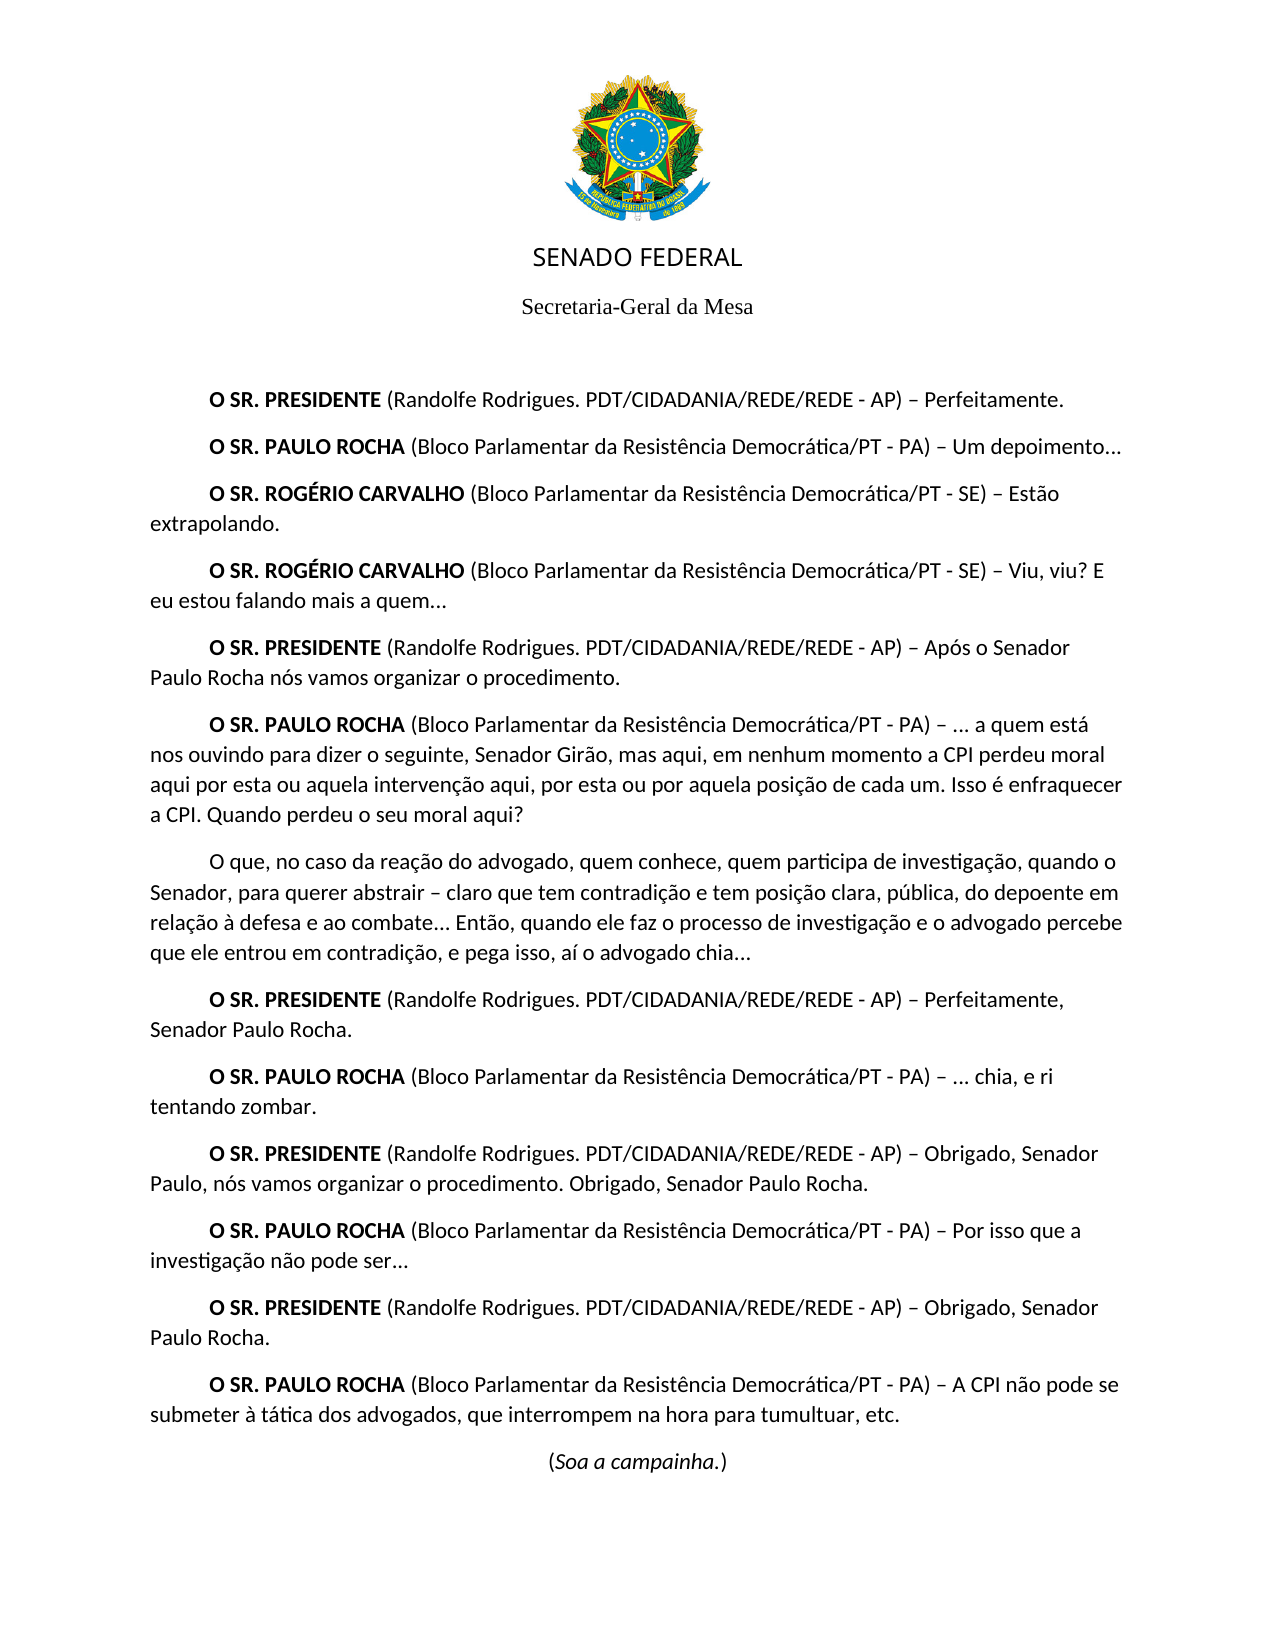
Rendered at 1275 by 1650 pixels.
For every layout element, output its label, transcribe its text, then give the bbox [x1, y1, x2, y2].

text O SR. PAULO ROCHA (Bloco Parlamentar da Resistência Democrática/PT - PA) – A CPI não pode se submeter à tática dos advogados, que interrompem na hora para tumultuar, etc. [150, 1370, 1125, 1429]
text O SR. PAULO ROCHA (Bloco Parlamentar da Resistência Democrática/PT - PA) – Um depoimento... [150, 432, 1125, 460]
text O SR. ROGÉRIO CARVALHO (Bloco Parlamentar da Resistência Democrática/PT - SE) – Viu, viu? E eu estou falando mais a quem... [150, 556, 1125, 614]
text O SR. PRESIDENTE (Randolfe Rodrigues. PDT/CIDADANIA/REDE/REDE - AP) – Perfeitamente, Senador Paulo Rocha. [150, 985, 1125, 1043]
text O SR. PRESIDENTE (Randolfe Rodrigues. PDT/CIDADANIA/REDE/REDE - AP) – Obrigado, Senador Paulo, nós vamos organizar o procedimento. Obrigado, Senador Paulo Rocha. [150, 1139, 1125, 1197]
text O SR. PAULO ROCHA (Bloco Parlamentar da Resistência Democrática/PT - PA) – ... a quem está nos ouvindo para dizer o seguinte, Senador Girão, mas aqui, em nenhum momento a CPI perdeu moral aqui por esta ou aquela intervenção aqui, por esta ou por aquela posição de cada um. Isso é enfraquecer a CPI. Quando perdeu o seu moral aqui? [150, 710, 1125, 829]
text O que, no caso da reação do advogado, quem conhece, quem participa de investigação, quando o Senador, para querer abstrair – claro que tem contradição e tem posição clara, pública, do depoente em relação à defesa e ao combate... Então, quando ele faz o processo de investigação e o advogado percebe que ele entrou em contradição, e pega isso, aí o advogado chia... [150, 847, 1125, 966]
text O SR. PRESIDENTE (Randolfe Rodrigues. PDT/CIDADANIA/REDE/REDE - AP) – Perfeitamente. [150, 385, 1125, 413]
text O SR. PRESIDENTE (Randolfe Rodrigues. PDT/CIDADANIA/REDE/REDE - AP) – Após o Senador Paulo Rocha nós vamos organizar o procedimento. [150, 633, 1125, 691]
text (Soa a campainha.) [150, 1447, 1125, 1476]
picture [564, 75, 711, 221]
text O SR. PAULO ROCHA (Bloco Parlamentar da Resistência Democrática/PT - PA) – ... chia, e ri tentando zombar. [150, 1062, 1125, 1120]
text O SR. ROGÉRIO CARVALHO (Bloco Parlamentar da Resistência Democrática/PT - SE) – Estão extrapolando. [150, 479, 1125, 537]
text O SR. PRESIDENTE (Randolfe Rodrigues. PDT/CIDADANIA/REDE/REDE - AP) – Obrigado, Senador Paulo Rocha. [150, 1293, 1125, 1352]
text O SR. PAULO ROCHA (Bloco Parlamentar da Resistência Democrática/PT - PA) – Por isso que a investigação não pode ser... [150, 1216, 1125, 1274]
